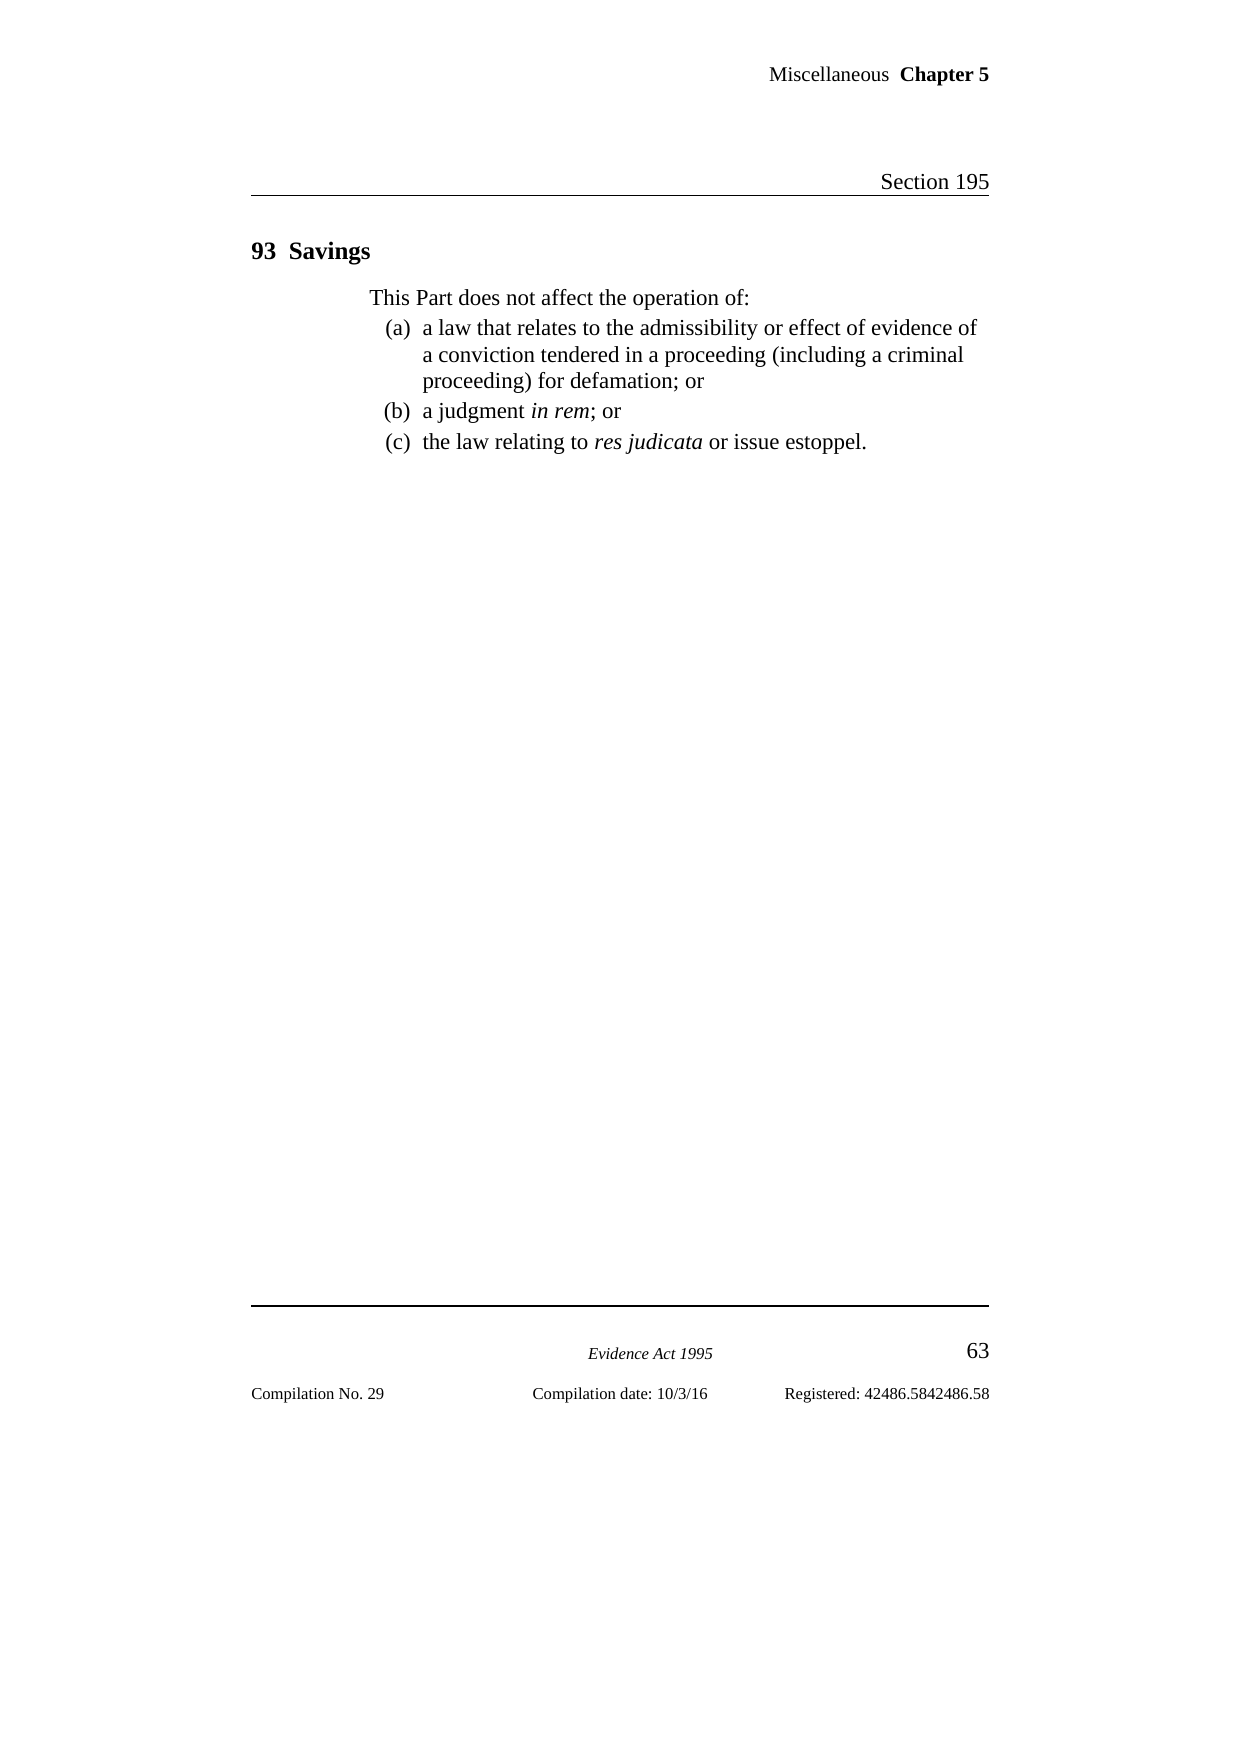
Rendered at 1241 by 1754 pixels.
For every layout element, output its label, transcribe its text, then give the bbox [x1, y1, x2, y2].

text (c) the law relating to res judicata or issue estoppel. [251, 428, 989, 454]
text (a) a law that relates to the admissibility or effect of evidence of a conviction tendered in a proceeding (including a criminal proceeding) for defamation; or [251, 314, 989, 393]
text 93 Savings [251, 236, 989, 265]
text This Part does not affect the operation of: [251, 284, 989, 310]
text (b) a judgment in rem; or [251, 397, 989, 424]
